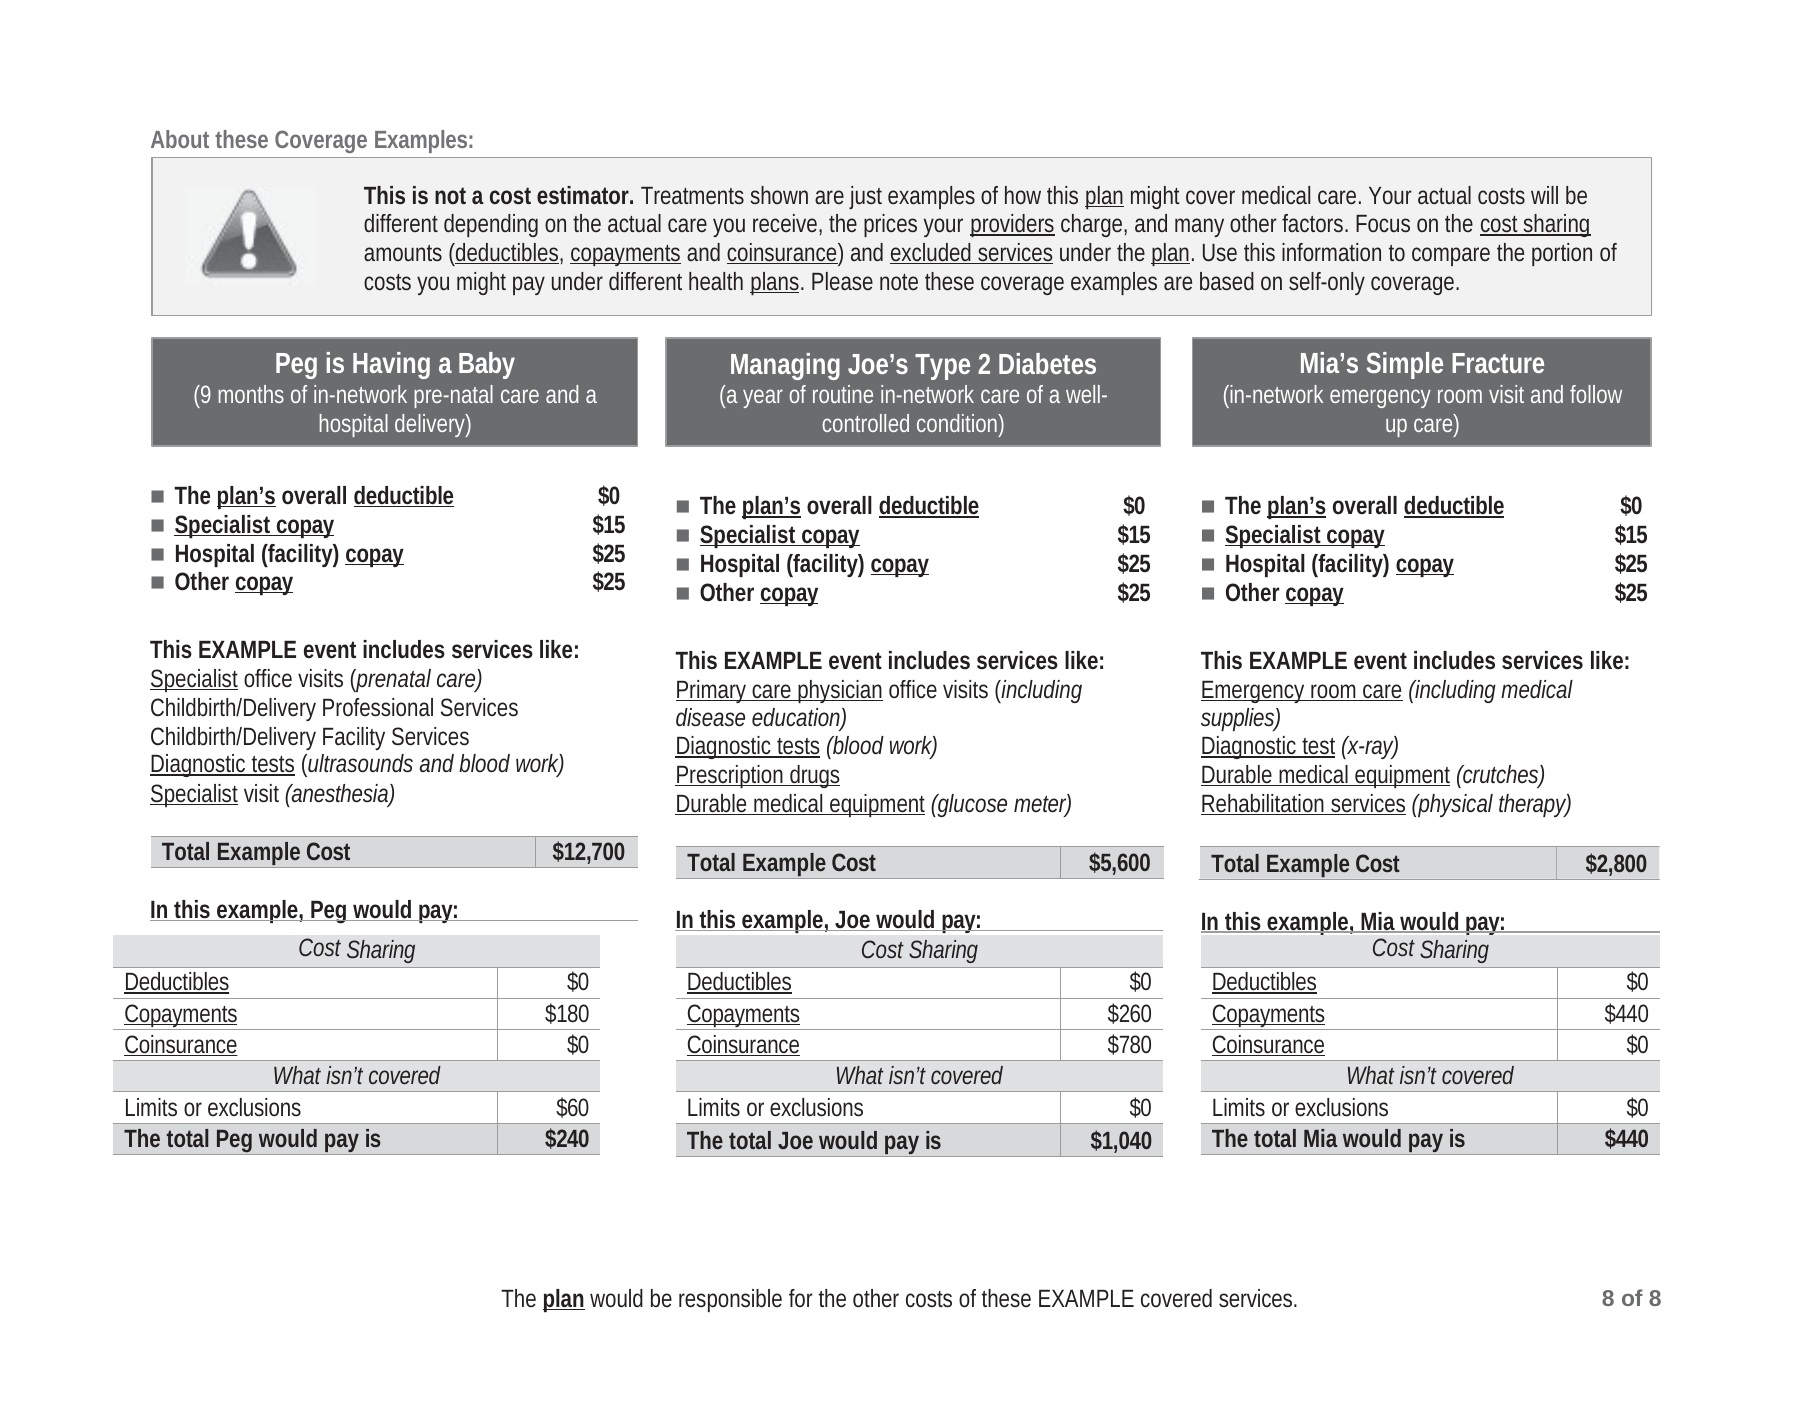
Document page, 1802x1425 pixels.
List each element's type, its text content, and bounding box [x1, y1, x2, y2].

text Durable medical equipment (crutches) [1201, 760, 1689, 789]
text Diagnostic tests (ultrasounds and blood work) [150, 750, 638, 778]
text About these Coverage Examples: [150, 124, 1689, 153]
list The plan’s overall deductible $0 [1200, 492, 1689, 521]
text In this example, Mia would pay: [1201, 870, 1689, 935]
table_header $12,700 [536, 837, 638, 867]
list Hospital (facility) copay $25 [675, 549, 1156, 578]
text Durable medical equipment (glucose meter) [675, 789, 1163, 818]
text This EXAMPLE event includes services like: Emergency room care (including medical supplies) [1201, 646, 1651, 732]
list Other copay $25 [1200, 578, 1689, 607]
list Hospital (facility) copay $25 [1200, 549, 1689, 578]
text Diagnostic test (x-ray) [1201, 732, 1689, 760]
text Rehabilitation services (physical therapy) [1201, 789, 1689, 818]
text Specialist visit (anesthesia) [150, 779, 638, 807]
list Specialist copay $15 [675, 521, 1156, 549]
text This EXAMPLE event includes services like: Primary care physician office visits (including disease education) [675, 646, 1125, 732]
list Other copay $25 [150, 568, 631, 596]
picture [186, 187, 316, 285]
list Specialist copay $15 [1200, 521, 1689, 549]
list Specialist copay $15 [150, 510, 631, 539]
table_header Total Example Cost [151, 837, 535, 867]
text In this example, Peg would pay: [150, 895, 638, 920]
table_header $5,600 [1061, 847, 1164, 878]
text Diagnostic tests (blood work) [675, 732, 1163, 760]
list Other copay $25 [675, 578, 1156, 607]
list The plan’s overall deductible $0 [675, 492, 1156, 521]
list Hospital (facility) copay $25 [150, 539, 631, 568]
text Prescription drugs [675, 760, 1163, 789]
table_header Total Example Cost [676, 847, 1060, 878]
list The plan’s overall deductible $0 [150, 482, 631, 510]
text In this example, Joe would pay: [675, 905, 1163, 930]
text This EXAMPLE event includes services like: Specialist office visits (prenatal care) Childbirth/Delivery Professional Services Childbirth/Delivery Facility Services [150, 636, 638, 750]
